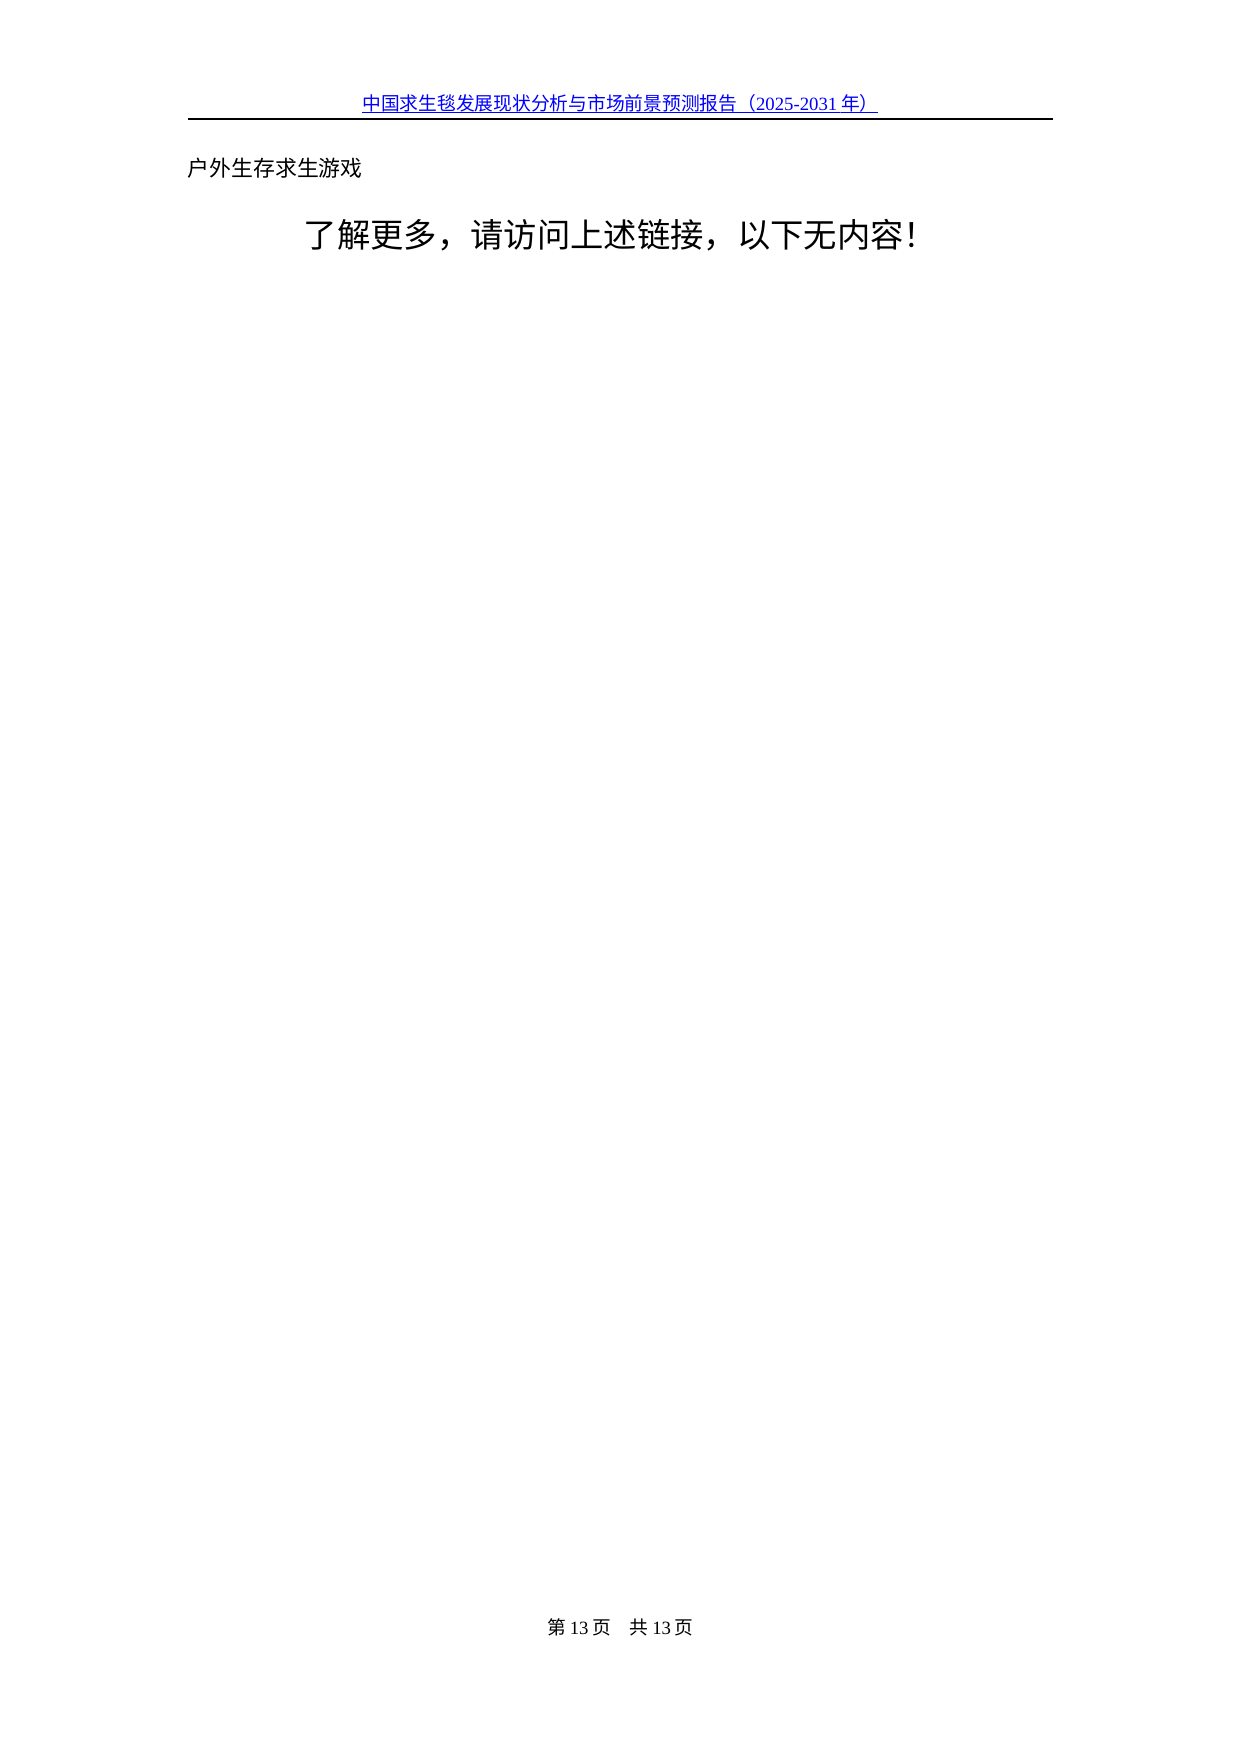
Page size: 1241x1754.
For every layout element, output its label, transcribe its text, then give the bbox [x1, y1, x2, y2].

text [187, 150, 1053, 183]
title 了解更多，请访问上述链接，以下无内容！ [187, 200, 1053, 265]
